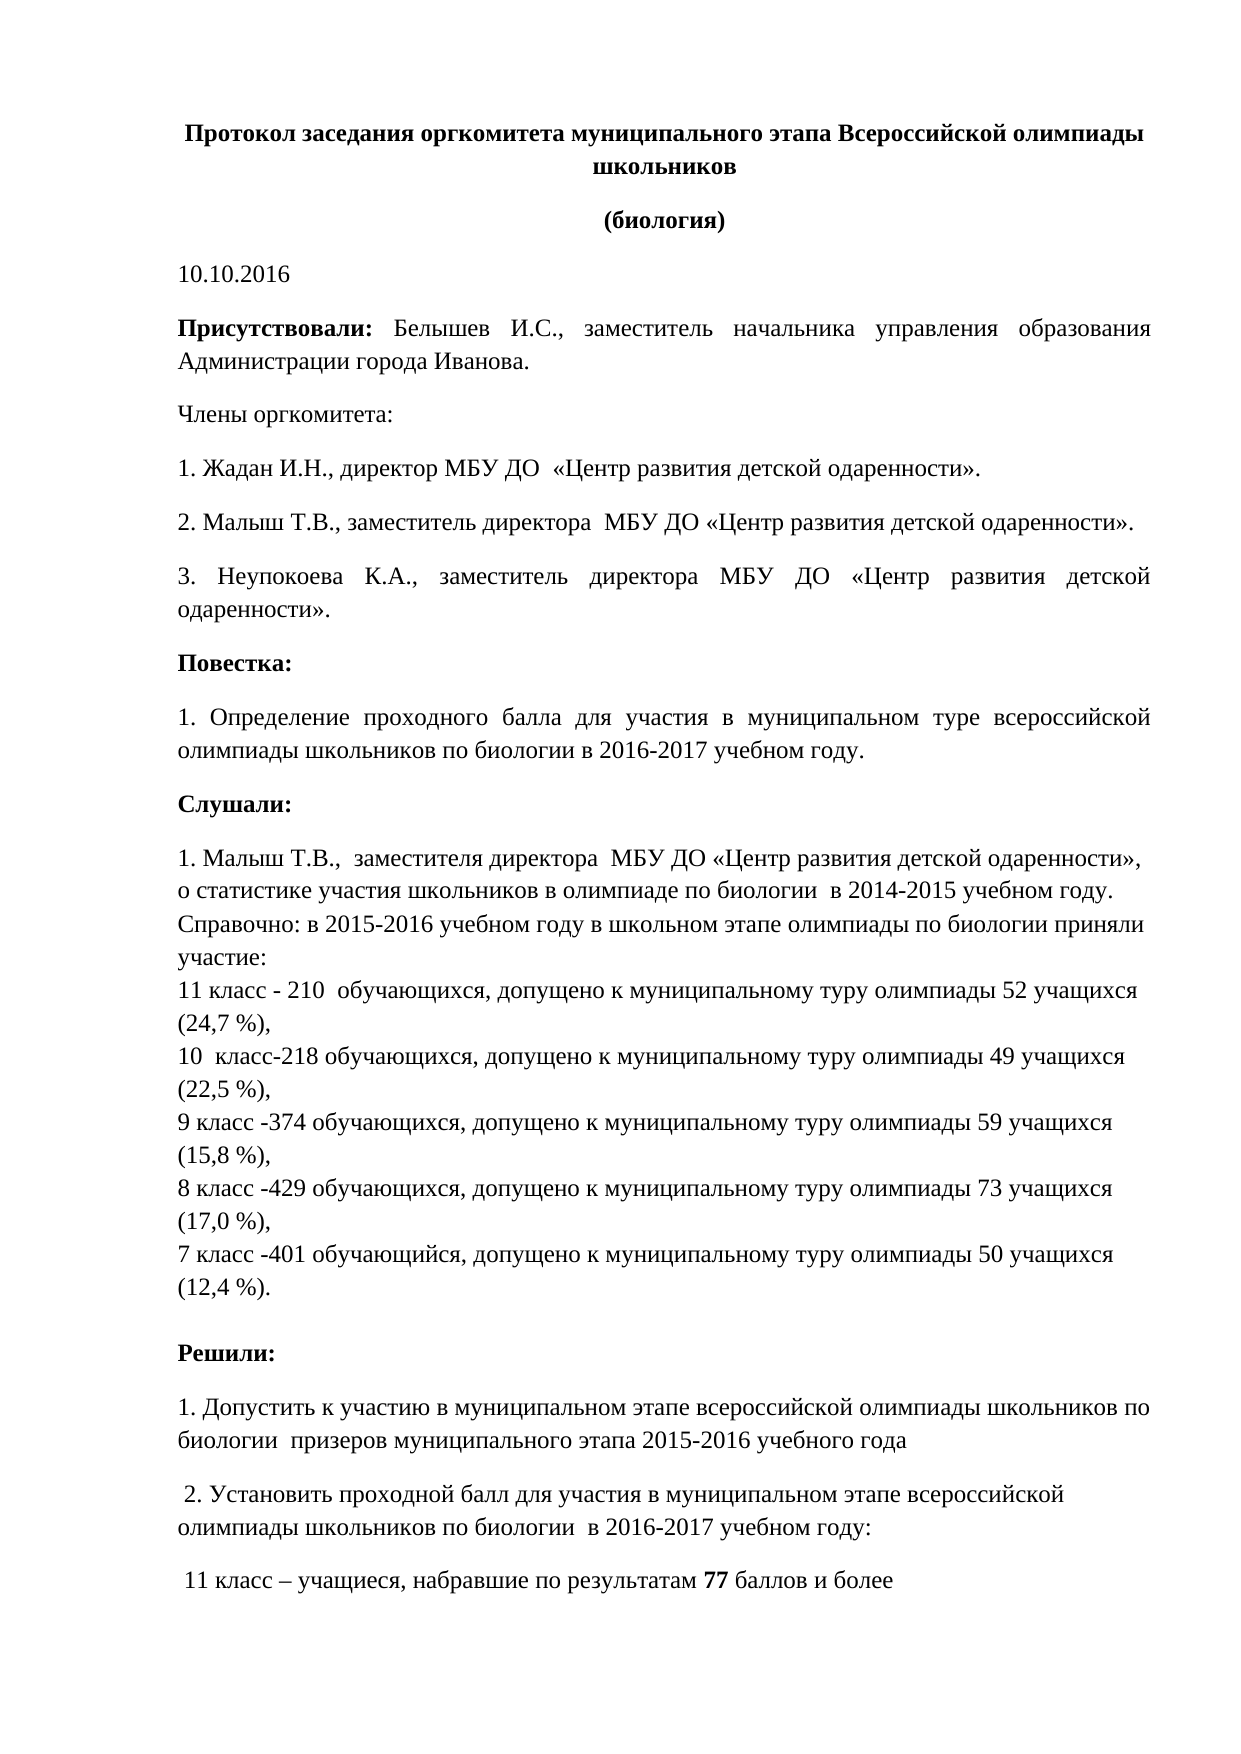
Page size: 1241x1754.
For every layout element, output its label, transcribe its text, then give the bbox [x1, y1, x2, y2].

text Повестка: [177, 648, 1152, 677]
text 2. Установить проходной балл для участия в муниципальном этапе всероссийской олимпиады школьников по биологии в 2016-2017 учебном году: [177, 1479, 1152, 1540]
text 10 класс-218 обучающихся, допущено к муниципальному туру олимпиады 49 учащихся (22,5 %), [177, 1041, 1152, 1102]
text 2. Малыш Т.В., заместитель директора МБУ ДО «Центр развития детской одаренности». [177, 507, 1152, 536]
text (биология) [177, 205, 1152, 234]
text 8 класс -429 обучающихся, допущено к муниципальному туру олимпиады 73 учащихся (17,0 %), [177, 1173, 1152, 1234]
text 1. Допустить к участию в муниципальном этапе всероссийской олимпиады школьников по биологии призеров муниципального этапа 2015-2016 учебного года [177, 1392, 1152, 1453]
text 1. Определение проходного балла для участия в муниципальном туре всероссийской олимпиады школьников по биологии в 2016-2017 учебном году. [177, 702, 1152, 764]
text Протокол заседания оргкомитета муниципального этапа Всероссийской олимпиады школьников [177, 118, 1152, 180]
text 1. Малыш Т.В., заместителя директора МБУ ДО «Центр развития детской одаренности», о статистике участия школьников в олимпиаде по биологии в 2014-2015 учебном году. [177, 843, 1152, 904]
text Справочно: в 2015-2016 учебном году в школьном этапе олимпиады по биологии приняли участие: [177, 909, 1152, 970]
text 11 класс - 210 обучающихся, допущено к муниципальному туру олимпиады 52 учащихся (24,7 %), [177, 975, 1152, 1036]
text 3. Неупокоева К.А., заместитель директора МБУ ДО «Центр развития детской одаренности». [177, 561, 1152, 623]
text 10.10.2016 [177, 259, 1152, 288]
text 1. Жадан И.Н., директор МБУ ДО «Центр развития детской одаренности». [177, 453, 1152, 482]
text Присутствовали: Белышев И.С., заместитель начальника управления образования Администрации города Иванова. [177, 313, 1152, 374]
text 9 класс -374 обучающихся, допущено к муниципальному туру олимпиады 59 учащихся (15,8 %), [177, 1107, 1152, 1168]
text Решили: [177, 1338, 1152, 1367]
text 7 класс -401 обучающийся, допущено к муниципальному туру олимпиады 50 учащихся (12,4 %). [177, 1239, 1152, 1301]
text Слушали: [177, 789, 1152, 817]
text Члены оргкомитета: [177, 399, 1152, 428]
text 11 класс – учащиеся, набравшие по результатам 77 баллов и более [177, 1566, 1152, 1594]
